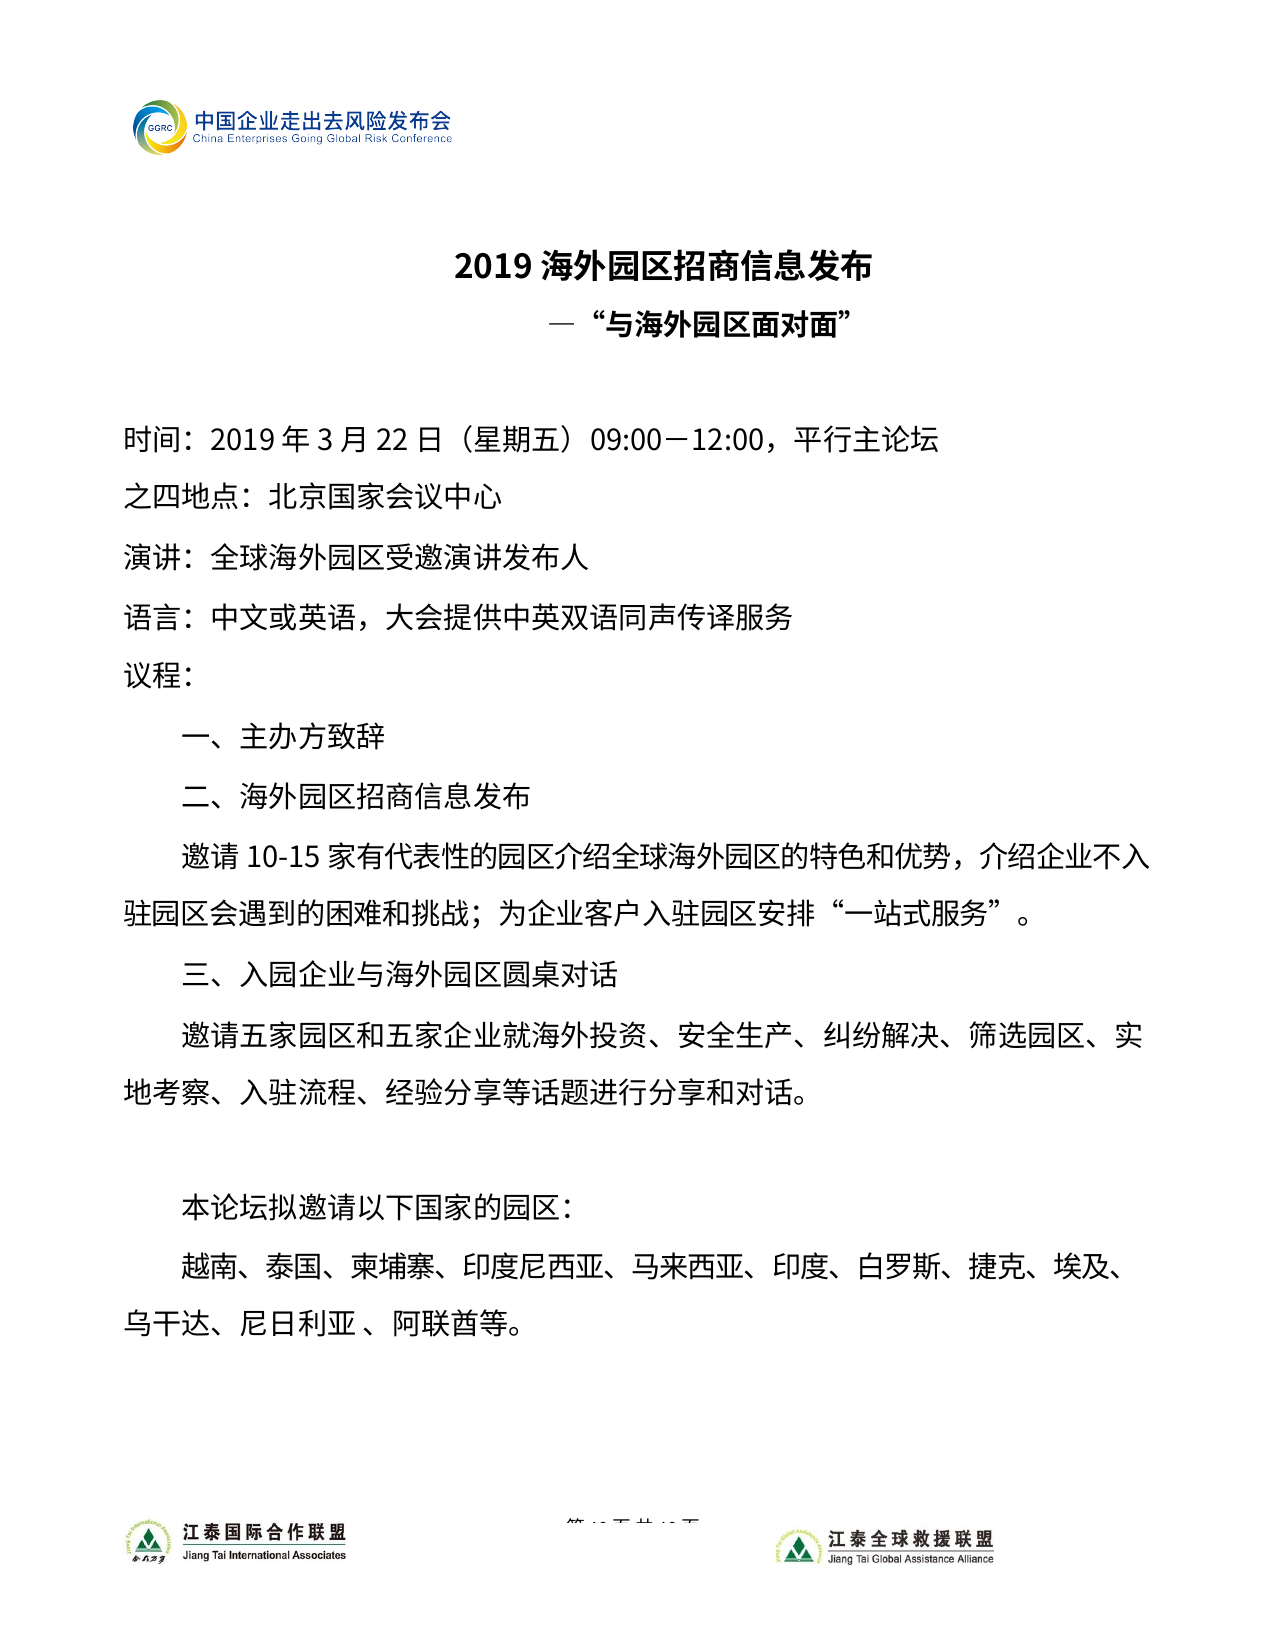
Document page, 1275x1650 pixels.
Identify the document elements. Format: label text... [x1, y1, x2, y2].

text 演讲：全球海外园区受邀演讲发布人 [123, 530, 1179, 578]
subtitle —“与海外园区面对面” [112, 301, 867, 343]
text 本论坛拟邀请以下国家的园区： [181, 1184, 1179, 1227]
subtitle 2019 海外园区招商信息发布 [112, 239, 873, 288]
text 一、主办方致辞 [181, 709, 1179, 757]
text 三、入园企业与海外园区圆桌对话 [181, 948, 1179, 995]
picture [133, 100, 452, 155]
text 邀请 10-15 家有代表性的园区介绍全球海外园区的特色和优势，介绍企业不入驻园区会遇到的困难和挑战；为企业客户入驻园区安排“一站式服务”。 [123, 833, 1152, 933]
text 二、海外园区招商信息发布 [181, 774, 1179, 816]
picture [771, 1522, 998, 1569]
text 越南、泰国、柬埔寨、印度尼西亚、马来西亚、印度、白罗斯、捷克、埃及、乌干达、尼日利亚 、阿联酋等。 [123, 1244, 1167, 1343]
picture [123, 1515, 347, 1565]
text 时间：2019 年 3 月 22 日（星期五）09:00－12:00，平行主论坛之四地点：北京国家会议中心 [123, 416, 961, 515]
text 语言：中文或英语，大会提供中英双语同声传译服务议程： [123, 595, 794, 694]
text 邀请五家园区和五家企业就海外投资、安全生产、纠纷解决、筛选园区、实地考察、入驻流程、经验分享等话题进行分享和对话。 [123, 1013, 1152, 1112]
